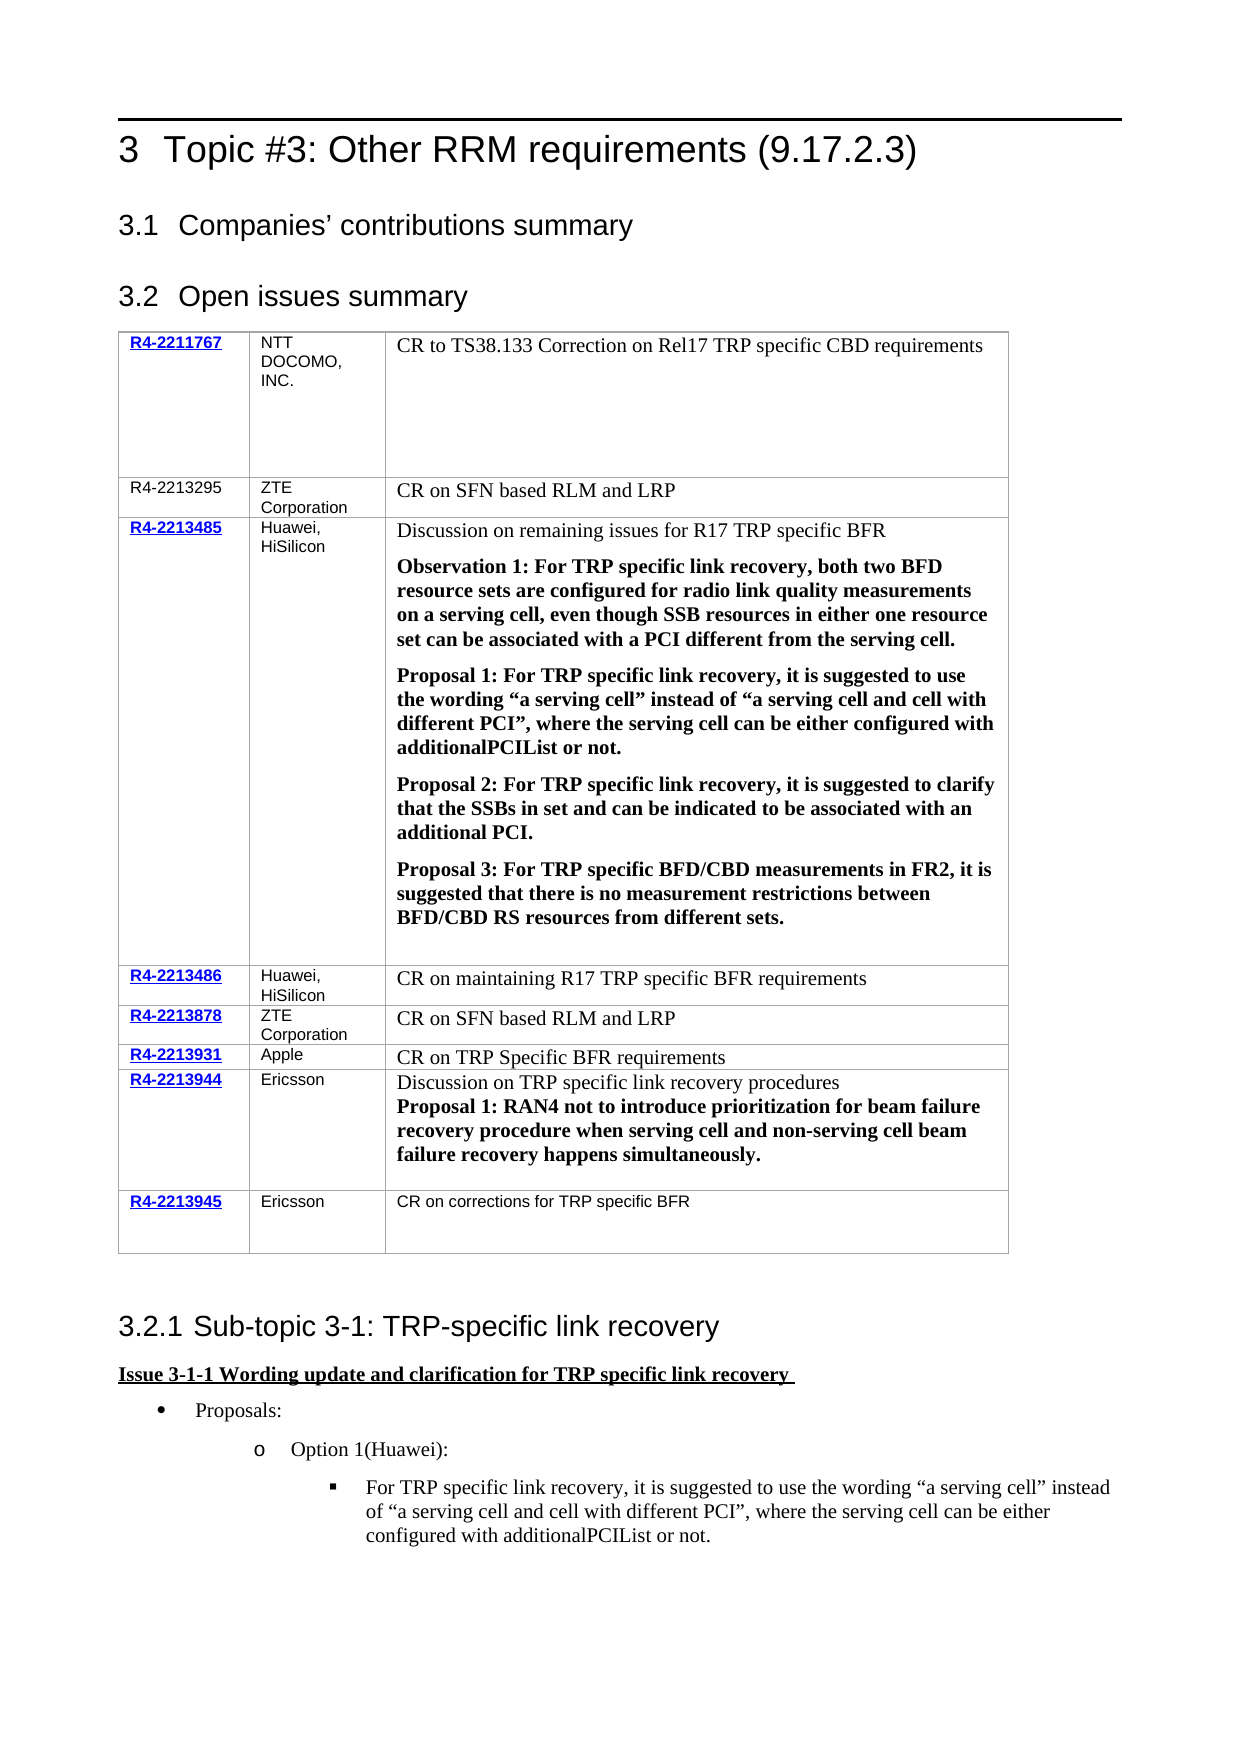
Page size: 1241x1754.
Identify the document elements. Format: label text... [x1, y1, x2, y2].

table_cell R4-2213485 [119, 518, 249, 965]
table_cell CR on maintaining R17 TRP specific BFR requirements [386, 966, 1008, 1004]
list Proposals: [158, 1398, 1122, 1422]
table_cell Ericsson [250, 1070, 385, 1190]
table_cell CR on TRP Specific BFR requirements [386, 1045, 1008, 1069]
table_cell R4-2213878 [119, 1006, 249, 1044]
table_cell CR on SFN based RLM and LRP [386, 1006, 1008, 1044]
table_cell CR on corrections for TRP specific BFR [386, 1191, 1008, 1253]
table_cell Huawei, HiSilicon [250, 518, 385, 965]
table_header CR to TS38.133 Correction on Rel17 TRP specific CBD requirements [386, 333, 1008, 477]
table_cell ZTE Corporation [250, 1006, 385, 1044]
subtitle Companies’ contributions summary [118, 208, 1122, 242]
table_cell Ericsson [250, 1191, 385, 1253]
table_cell Apple [250, 1045, 385, 1069]
subtitle Sub-topic 3-1: TRP-specific link recovery [118, 1309, 1122, 1343]
table_cell R4-2213931 [119, 1045, 249, 1069]
table_cell Huawei, HiSilicon [250, 966, 385, 1004]
table_cell R4-2213295 [119, 478, 249, 517]
table_cell ZTE Corporation [250, 478, 385, 517]
text Issue 3-1-1 Wording update and clarification for TRP specific link recovery [118, 1362, 1122, 1386]
list Option 1(Huawei): [253, 1437, 1122, 1462]
table_cell CR on SFN based RLM and LRP [386, 478, 1008, 517]
subtitle Open issues summary [118, 279, 1122, 313]
table_header NTT DOCOMO, INC. [250, 333, 385, 477]
list For TRP specific link recovery, it is suggested to use the wording “a serving cell” instead of “a serving cell and cell with different PCI”, where the serving cell can be either configured with additionalPCIList or not. [328, 1475, 1122, 1547]
table_cell Discussion on remaining issues for R17 TRP specific BFR Observation 1: For TRP specific link recovery, both two BFD resource sets are configured for radio link quality measurements on a serving cell, even though SSB resources in either one resource set can be associated with a PCI different from the serving cell. Proposal 1: For TRP specific link recovery, it is suggested to use the wording “a serving cell” instead of “a serving cell and cell with different PCI”, where the serving cell can be either configured with additionalPCIList or not. Proposal 2: For TRP specific link recovery, it is suggested to clarify that the SSBs in set and can be indicated to be associated with an additional PCI. Proposal 3: For TRP specific BFD/CBD measurements in FR2, it is suggested that there is no measurement restrictions between BFD/CBD RS resources from different sets. [386, 518, 1008, 965]
table_cell R4-2213486 [119, 966, 249, 1004]
table_cell R4-2213945 [119, 1191, 249, 1253]
table_cell R4-2213944 [119, 1070, 249, 1190]
table_header R4-2211767 [119, 333, 249, 477]
table_cell Discussion on TRP specific link recovery procedures Proposal 1: RAN4 not to introduce prioritization for beam failure recovery procedure when serving cell and non-serving cell beam failure recovery happens simultaneously. [386, 1070, 1008, 1190]
subtitle Topic #3: Other RRM requirements (9.17.2.3) [118, 121, 1122, 171]
